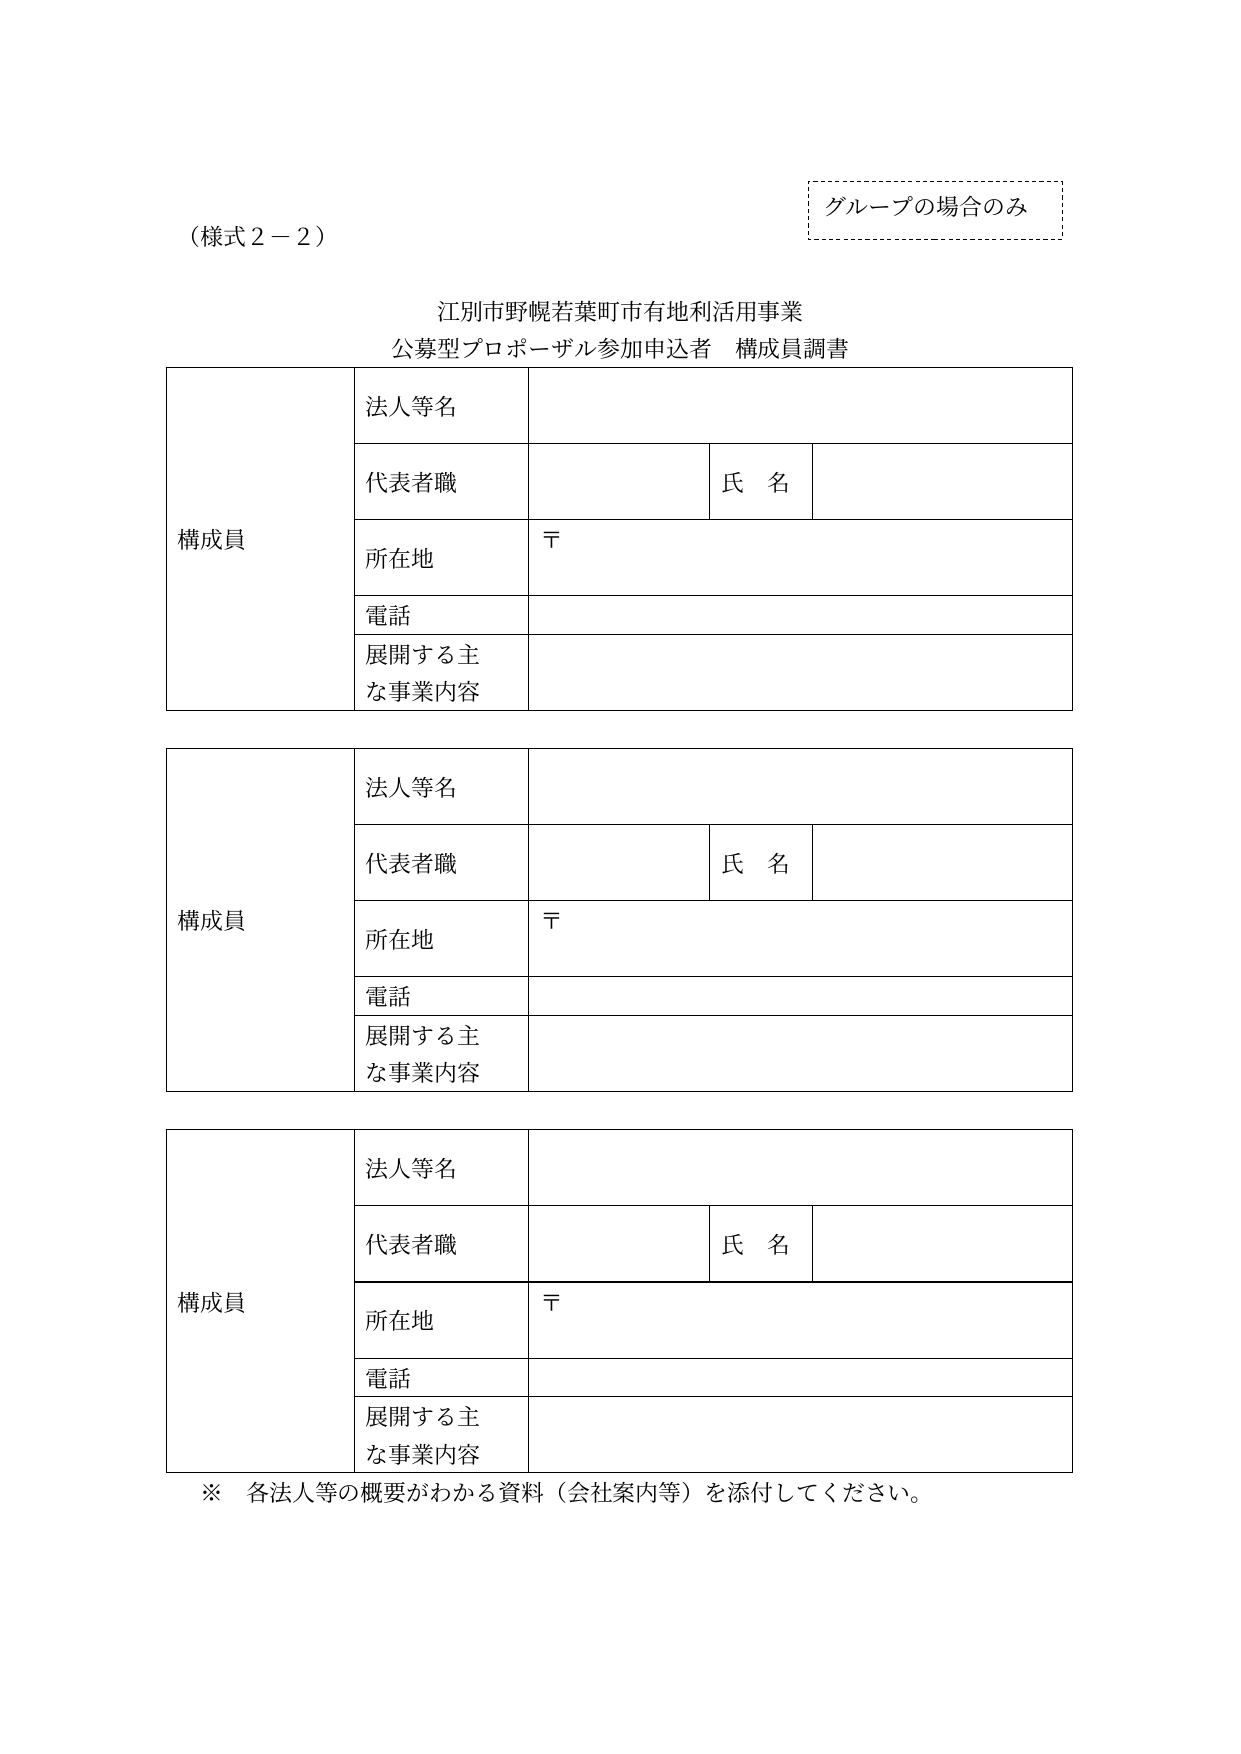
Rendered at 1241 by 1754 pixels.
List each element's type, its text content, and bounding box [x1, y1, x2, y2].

table_cell [529, 825, 709, 900]
table_cell [529, 1206, 709, 1281]
table_cell 所在地 [355, 1283, 528, 1357]
table_cell 〒 [529, 520, 1072, 595]
table_header 構成員 [167, 1130, 354, 1472]
table_cell 展開する主 な事業内容 [355, 1016, 528, 1091]
table_cell 所在地 [355, 901, 528, 976]
table_cell [529, 977, 1072, 1015]
table_cell 代表者職 [355, 1206, 528, 1281]
table_cell 電話 [355, 1359, 528, 1396]
table_header 法人等名 [355, 749, 528, 824]
table_cell 代表者職 [355, 444, 528, 519]
table_cell 所在地 [355, 520, 528, 595]
table_header [529, 749, 1072, 824]
table_header [529, 368, 1072, 443]
table_cell 〒 [529, 901, 1072, 976]
table_cell 電話 [355, 596, 528, 633]
table_cell 代表者職 [355, 825, 528, 900]
table_header 法人等名 [355, 1130, 528, 1205]
table_cell [529, 596, 1072, 633]
table_cell 氏 名 [710, 444, 812, 519]
table_header 法人等名 [355, 368, 528, 443]
table_cell [529, 635, 1072, 709]
table_cell [813, 444, 1072, 519]
text ※ 各法人等の概要がわかる資料（会社案内等）を添付してください。 [177, 1473, 1063, 1511]
table_cell [529, 1397, 1072, 1472]
text 公募型プロポーザル参加申込者 構成員調書 [177, 329, 1063, 367]
table_header 構成員 [167, 749, 354, 1091]
table_cell 電話 [355, 977, 528, 1015]
table_cell 氏 名 [710, 825, 812, 900]
table_header [529, 1130, 1072, 1205]
table_cell 〒 [529, 1283, 1072, 1357]
table_cell [529, 444, 709, 519]
table_cell 氏 名 [710, 1206, 812, 1281]
table_cell [813, 1206, 1072, 1281]
table_cell 展開する主 な事業内容 [355, 635, 528, 709]
text （様式２－２） [177, 217, 1063, 254]
table_cell [529, 1359, 1072, 1396]
table_cell [529, 1016, 1072, 1091]
table_cell [813, 825, 1072, 900]
text 江別市野幌若葉町市有地利活用事業 [177, 292, 1063, 329]
table_cell 展開する主 な事業内容 [355, 1397, 528, 1472]
table_header 構成員 [167, 368, 354, 709]
